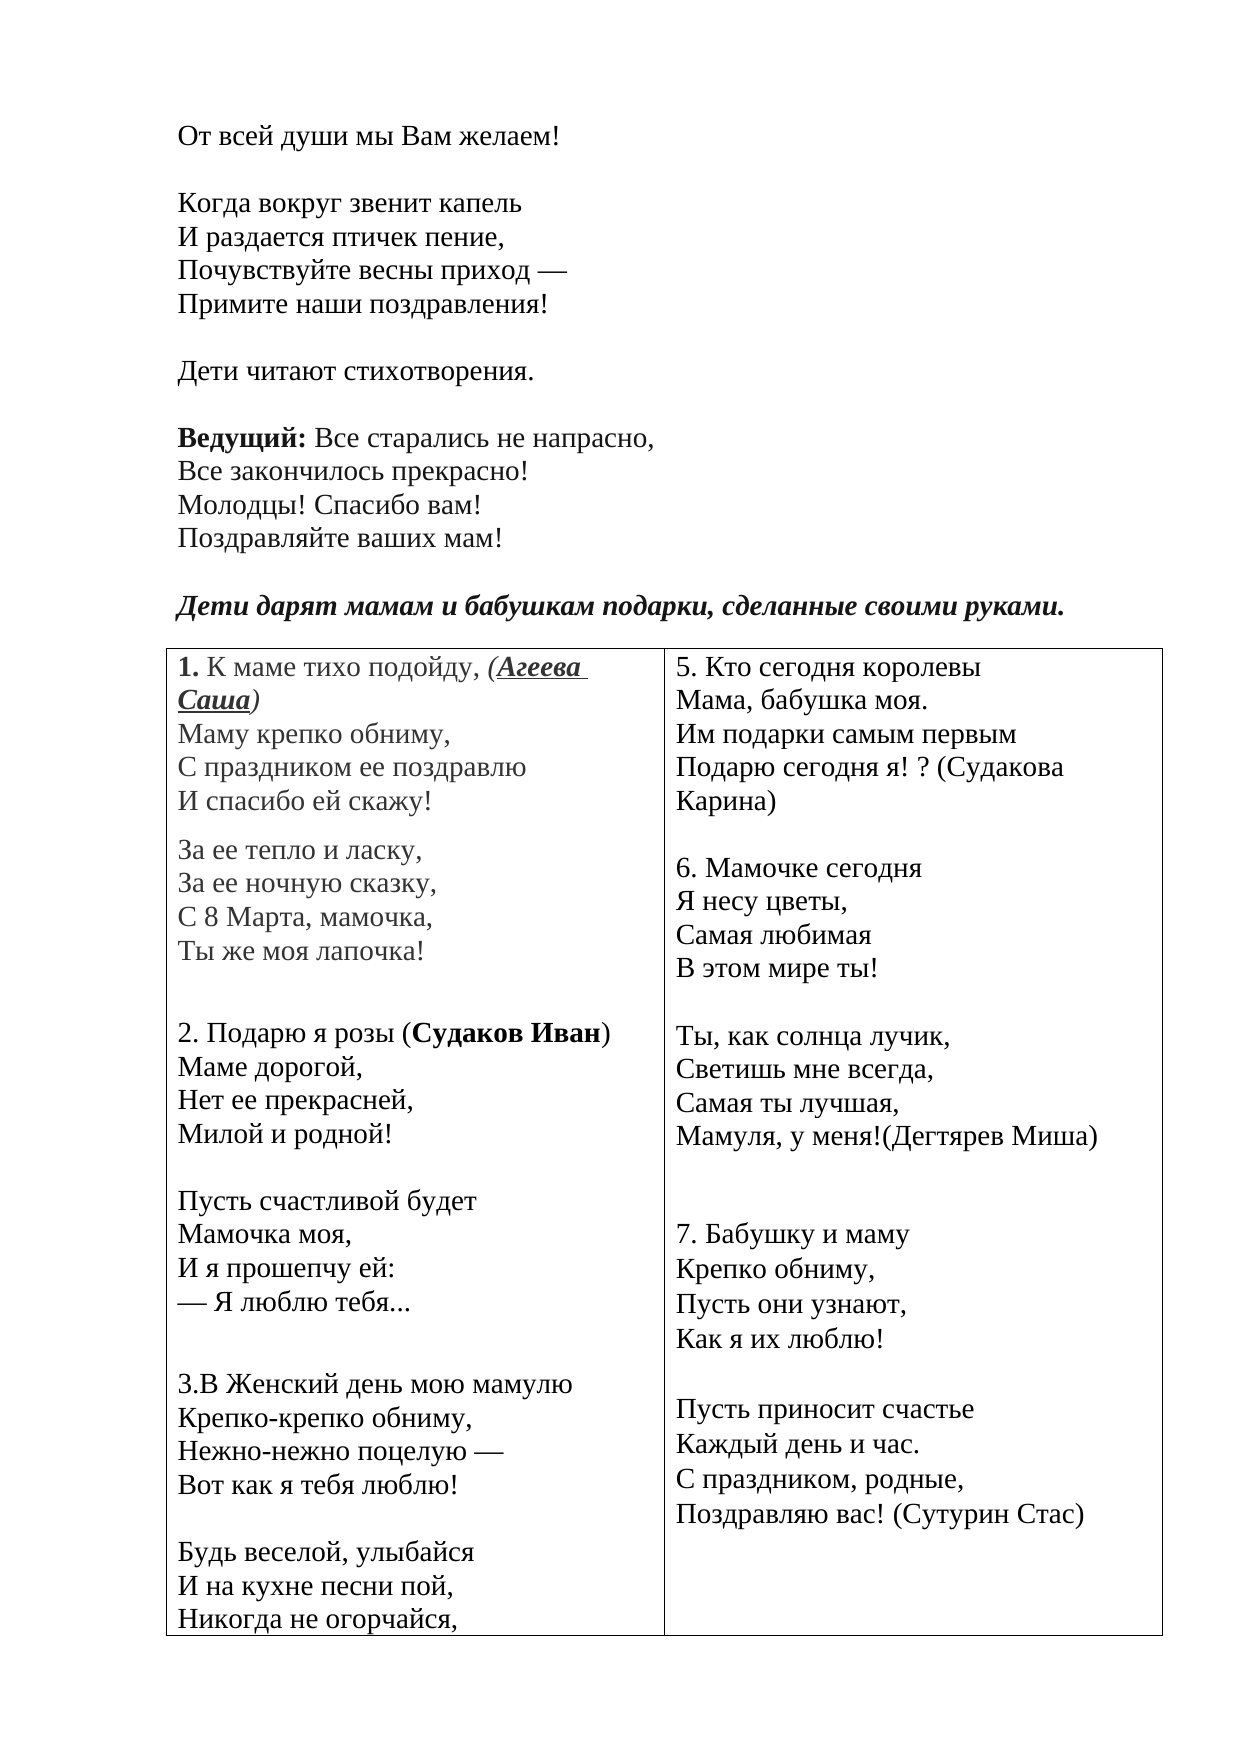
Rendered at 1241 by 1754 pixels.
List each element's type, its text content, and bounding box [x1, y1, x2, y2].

text Дети дарят мамам и бабушкам подарки, сделанные своими руками. [177, 554, 1152, 648]
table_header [665, 649, 1162, 1635]
text Ведущий: Все старались не напрасно, Все закончилось прекрасно! Молодцы! Спасибо вам! Поздравляйте ваших мам! [177, 420, 1152, 554]
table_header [167, 649, 664, 1635]
text Дети читают стихотворения. [177, 353, 1152, 386]
